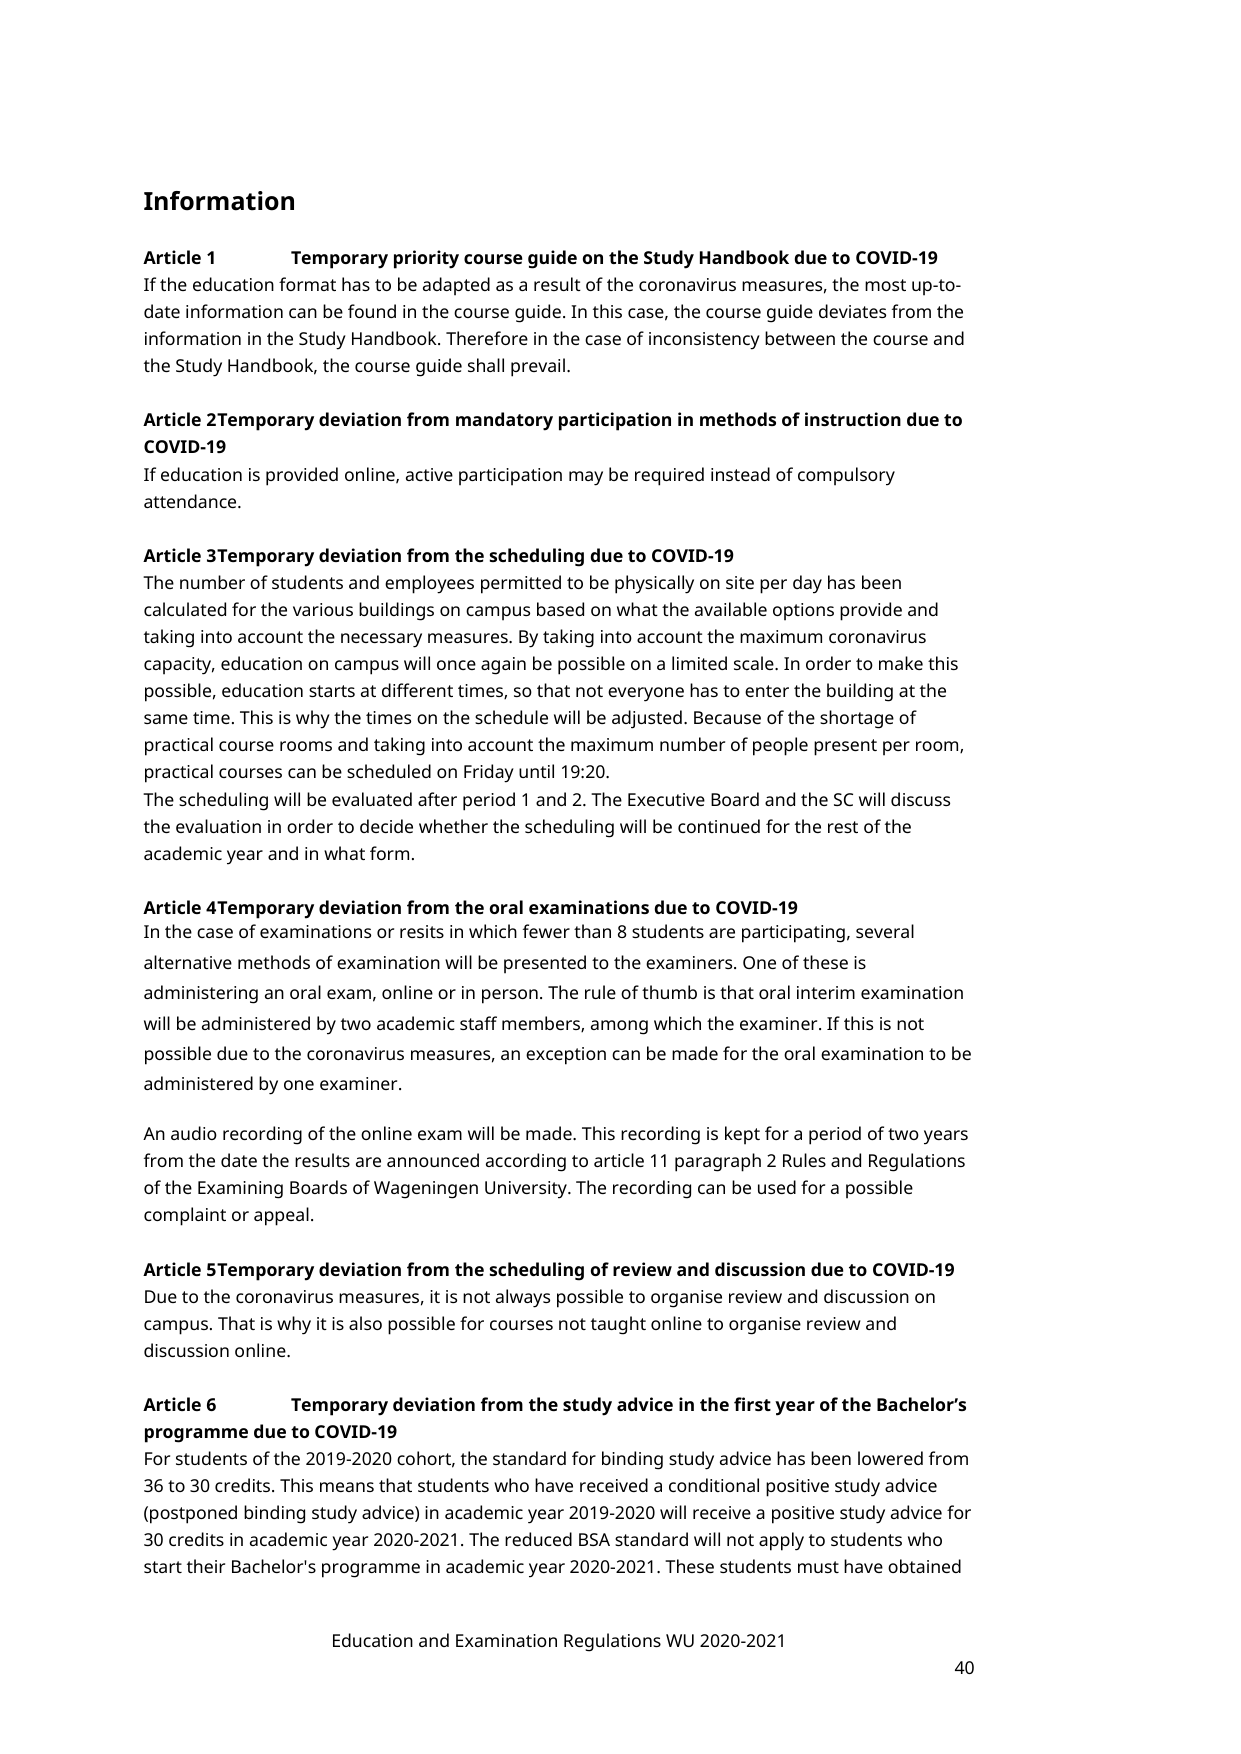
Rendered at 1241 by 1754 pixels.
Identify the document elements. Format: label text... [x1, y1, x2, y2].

text Article 5 Temporary deviation from the scheduling of review and discussion due to COVID-19 [143, 1254, 974, 1281]
text Article 1 Temporary priority course guide on the Study Handbook due to COVID-19 [143, 243, 974, 270]
text In the case of examinations or resits in which fewer than 8 students are participating, several alternative methods of examination will be presented to the examiners. One of these is administering an oral exam, online or in person. The rule of thumb is that oral interim examination will be administered by two academic staff members, among which the examiner. If this is not possible due to the coronavirus measures, an exception can be made for the oral examination to be administered by one examiner. [143, 920, 974, 1096]
text Article 3 Temporary deviation from the scheduling due to COVID-19 [143, 541, 974, 568]
text If the education format has to be adapted as a result of the coronavirus measures, the most up-to-date information can be found in the course guide. In this case, the course guide deviates from the information in the Study Handbook. Therefore in the case of inconsistency between the course and the Study Handbook, the course guide shall prevail. [143, 270, 974, 378]
text The scheduling will be evaluated after period 1 and 2. The Executive Board and the SC will discuss the evaluation in order to decide whether the scheduling will be continued for the rest of the academic year and in what form. [143, 784, 974, 866]
text Article 4 Temporary deviation from the oral examinations due to COVID-19 [143, 893, 974, 920]
text Article 6 Temporary deviation from the study advice in the first year of the Bachelor’s programme due to COVID-19 [143, 1390, 974, 1444]
text Information [143, 183, 974, 217]
text Article 2 Temporary deviation from mandatory participation in methods of instruction due to COVID-19 [143, 405, 974, 459]
text An audio recording of the online exam will be made. This recording is kept for a period of two years from the date the results are announced according to article 11 paragraph 2 Rules and Regulations of the Examining Boards of Wageningen University. The recording can be used for a possible complaint or appeal. [143, 1119, 974, 1227]
text The number of students and employees permitted to be physically on site per day has been calculated for the various buildings on campus based on what the available options provide and taking into account the necessary measures. By taking into account the maximum coronavirus capacity, education on campus will once again be possible on a limited scale. In order to make this possible, education starts at different times, so that not everyone has to enter the building at the same time. This is why the times on the schedule will be adjusted. Because of the shortage of practical course rooms and taking into account the maximum number of people present per room, practical courses can be scheduled on Friday until 19:20. [143, 568, 974, 784]
text Due to the coronavirus measures, it is not always possible to organise review and discussion on campus. That is why it is also possible for courses not taught online to organise review and discussion online. [143, 1281, 974, 1363]
text If education is provided online, active participation may be required instead of compulsory attendance. [143, 459, 974, 513]
